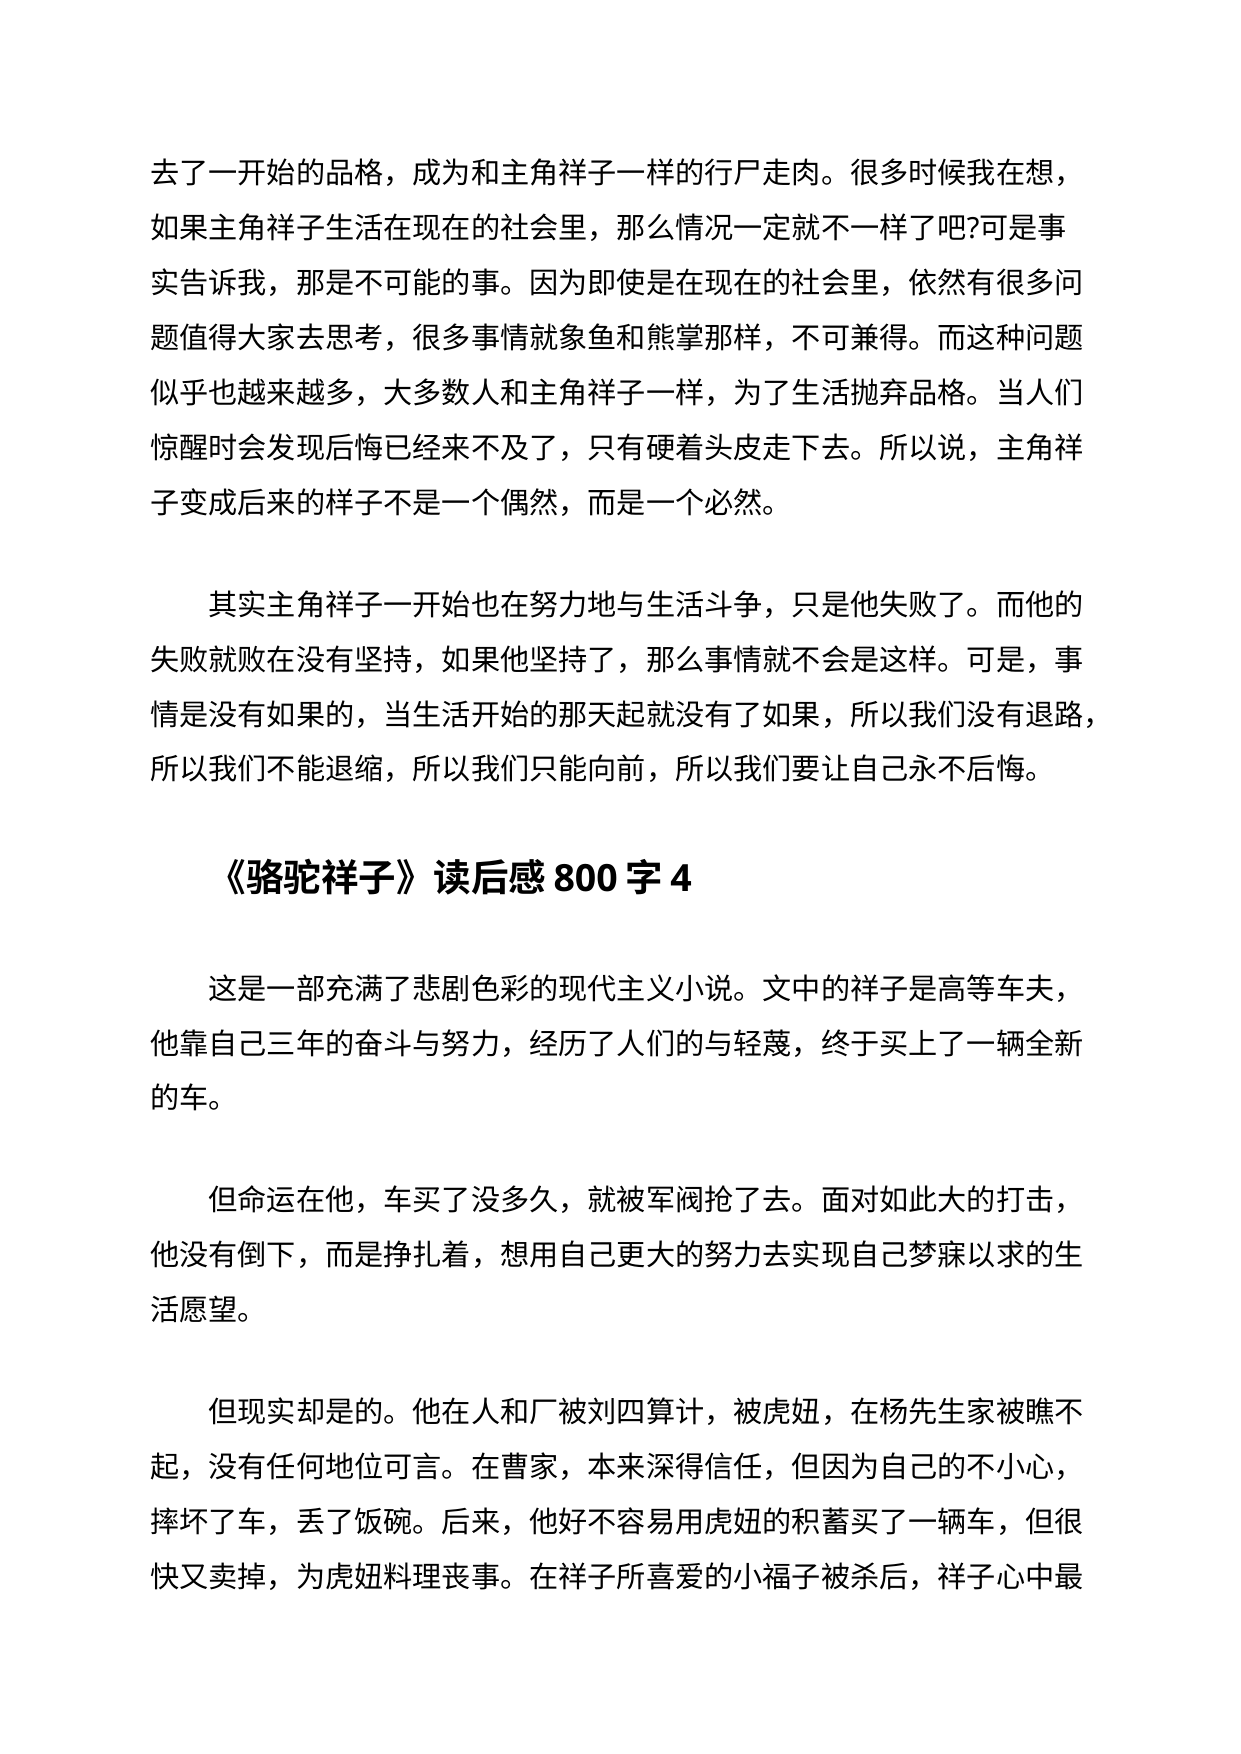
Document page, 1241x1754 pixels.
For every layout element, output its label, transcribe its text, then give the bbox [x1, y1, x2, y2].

text 但命运在他，车买了没多久，就被军阀抢了去。面对如此大的打击，他没有倒下，而是挣扎着，想用自己更大的努力去实现自己梦寐以求的生活愿望。 [150, 1177, 1090, 1329]
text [150, 150, 1090, 522]
text 这是一部充满了悲剧色彩的现代主义小说。文中的祥子是高等车夫，他靠自己三年的奋斗与努力，经历了人们的与轻蔑，终于买上了一辆全新的车。 [150, 965, 1090, 1117]
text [150, 1388, 1090, 1595]
text 其实主角祥子一开始也在努力地与生活斗争，只是他失败了。而他的失败就败在没有坚持，如果他坚持了，那么事情就不会是这样。可是，事情是没有如果的，当生活开始的那天起就没有了如果，所以我们没有退路，所以我们不能退缩，所以我们只能向前，所以我们要让自己永不后悔。 [150, 581, 1090, 788]
text 《骆驼祥子》读后感800字4 [150, 848, 1090, 902]
